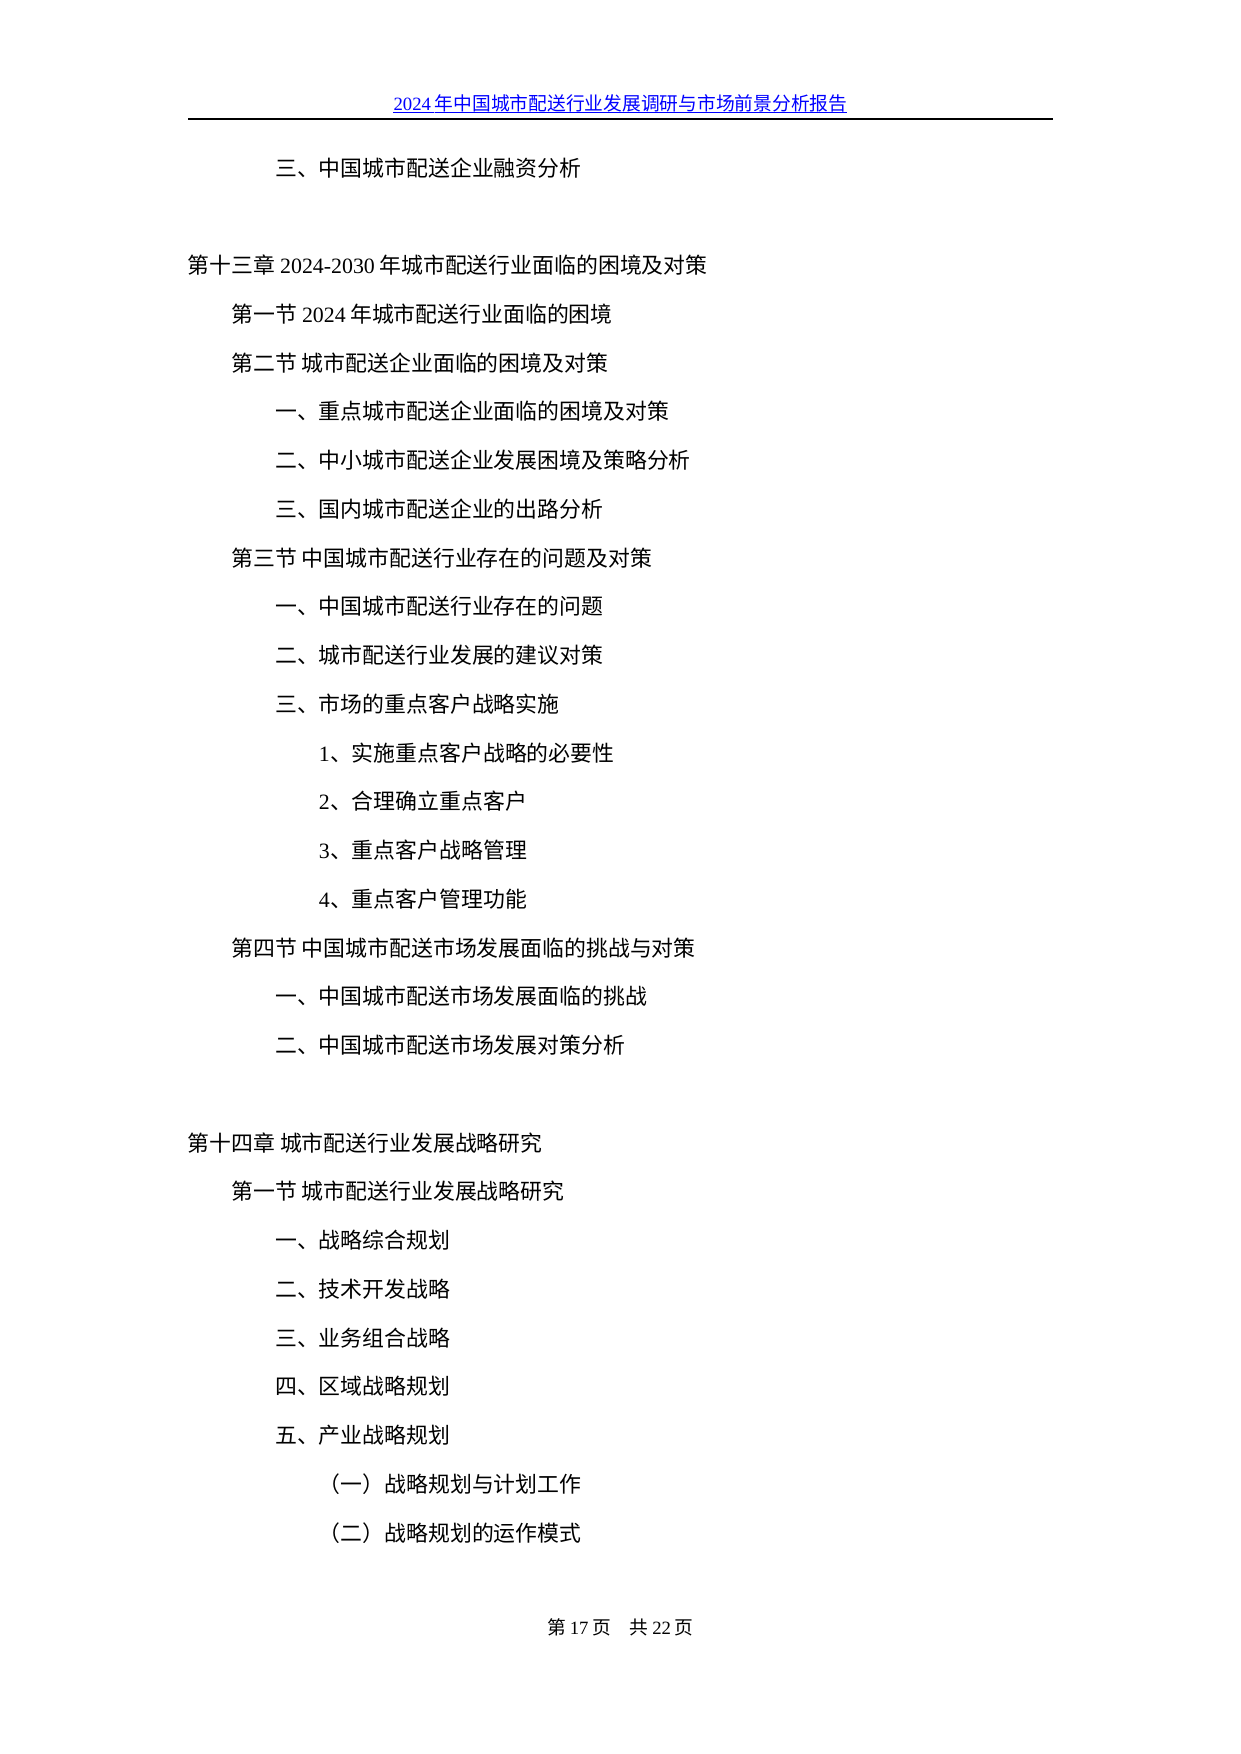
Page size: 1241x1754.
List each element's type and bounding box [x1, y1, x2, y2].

text [187, 150, 1053, 1548]
